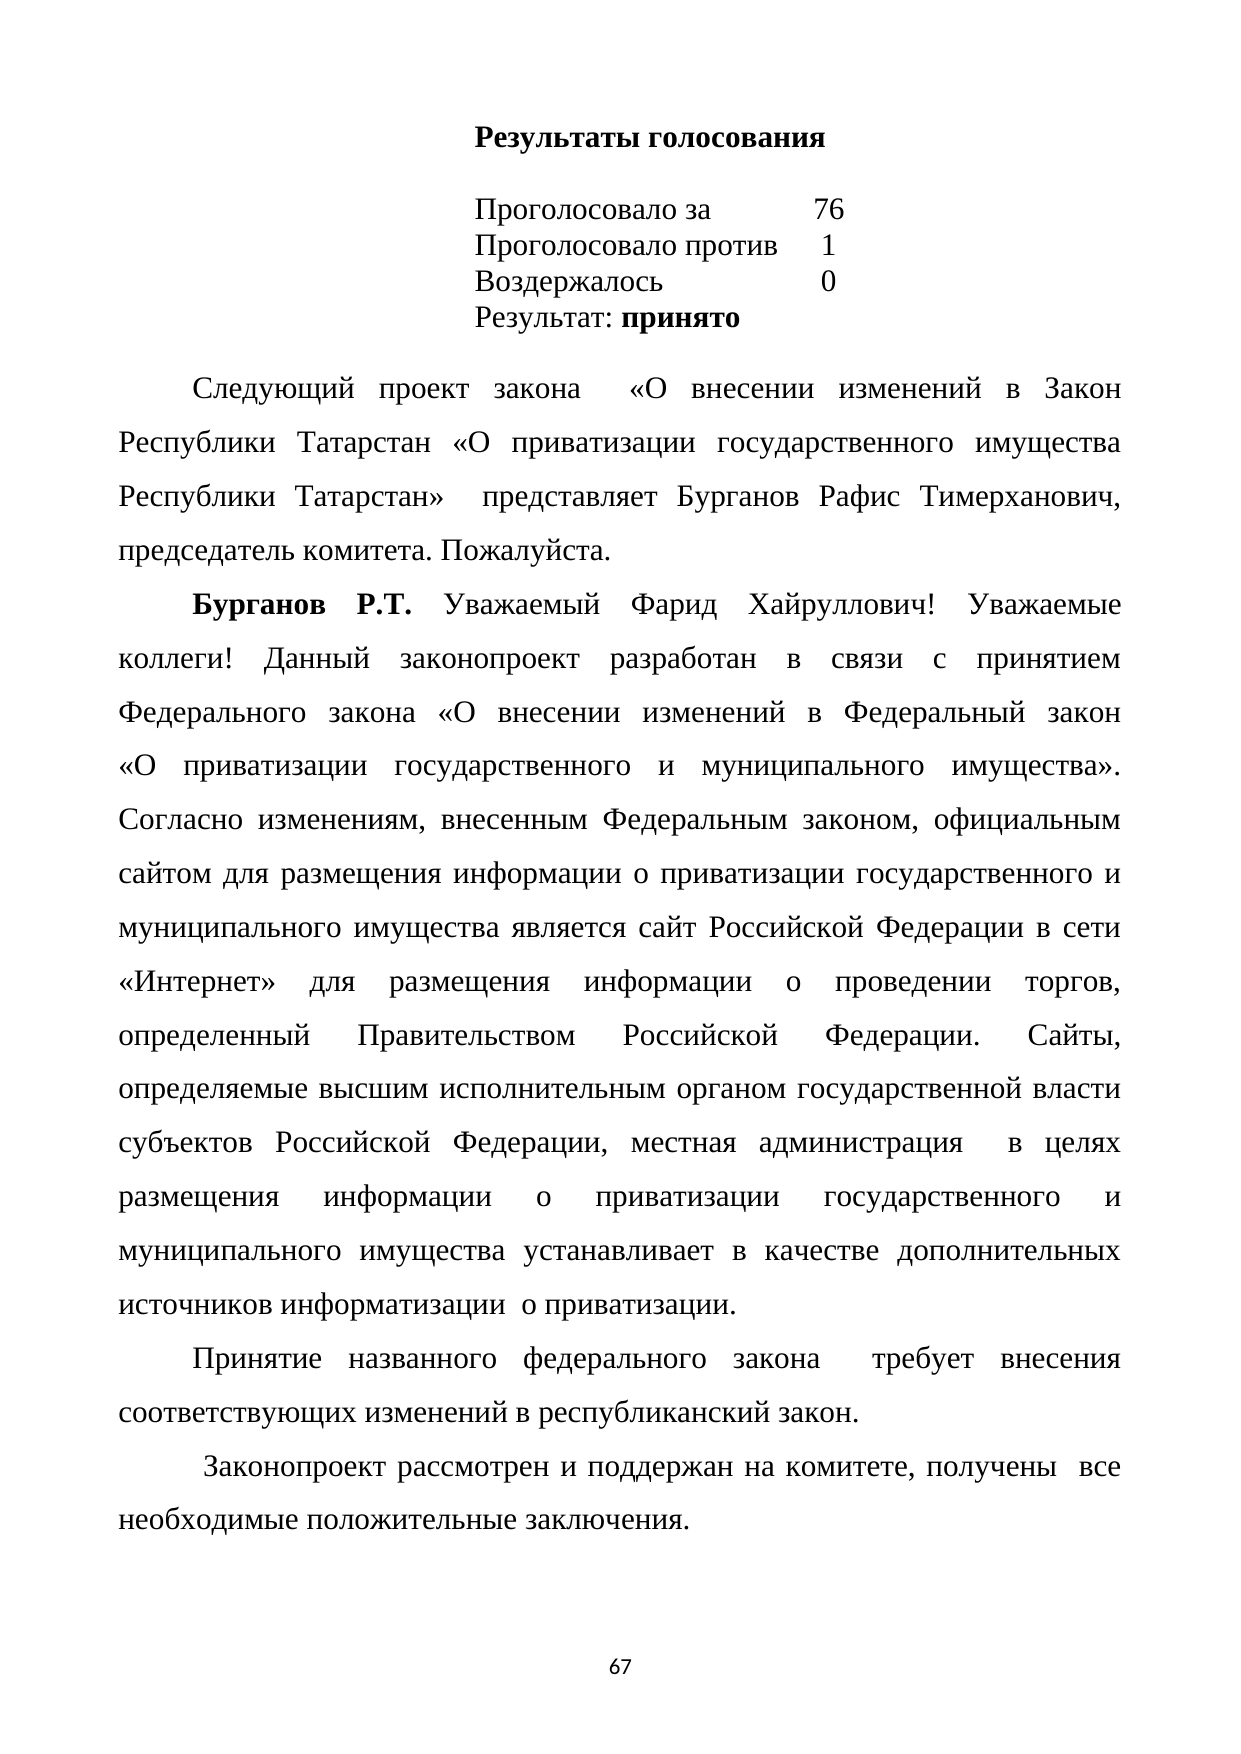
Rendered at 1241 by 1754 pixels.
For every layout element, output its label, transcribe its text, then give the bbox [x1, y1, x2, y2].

text Бурганов Р.Т. Уважаемый Фарид Хайруллович! Уважаемые коллеги! Данный законопроект разработан в связи с принятием Федерального закона «О внесении изменений в Федеральный закон «О приватизации государственного и муниципального имущества». Согласно изменениям, внесенным Федеральным законом, официальным сайтом для размещения информации о приватизации государственного и муниципального имущества является сайт Российской Федерации в сети «Интернет» для размещения информации о проведении торгов, определенный Правительством Российской Федерации. Сайты, определяемые высшим исполнительным органом государственной власти субъектов Российской Федерации, местная администрация в целях размещения информации о приватизации государственного и муниципального имущества устанавливает в качестве дополнительных источников информатизации о приватизации. [118, 585, 1122, 1321]
text Законопроект рассмотрен и поддержан на комитете, получены все необходимые положительные заключения. [118, 1447, 1122, 1537]
text Проголосовало за 76 [118, 190, 1122, 226]
text Проголосовало против 1 [118, 226, 1122, 262]
text Принятие названного федерального закона требует внесения соответствующих изменений в республиканский закон. [118, 1339, 1122, 1429]
text Результат: принято [118, 298, 1122, 334]
text Результаты голосования [118, 118, 1122, 154]
text Воздержалось 0 [118, 262, 1122, 298]
text Следующий проект закона «О внесении изменений в Закон Республики Татарстан «О приватизации государственного имущества Республики Татарстан» представляет Бурганов Рафис Тимерханович, председатель комитета. Пожалуйста. [118, 370, 1122, 567]
